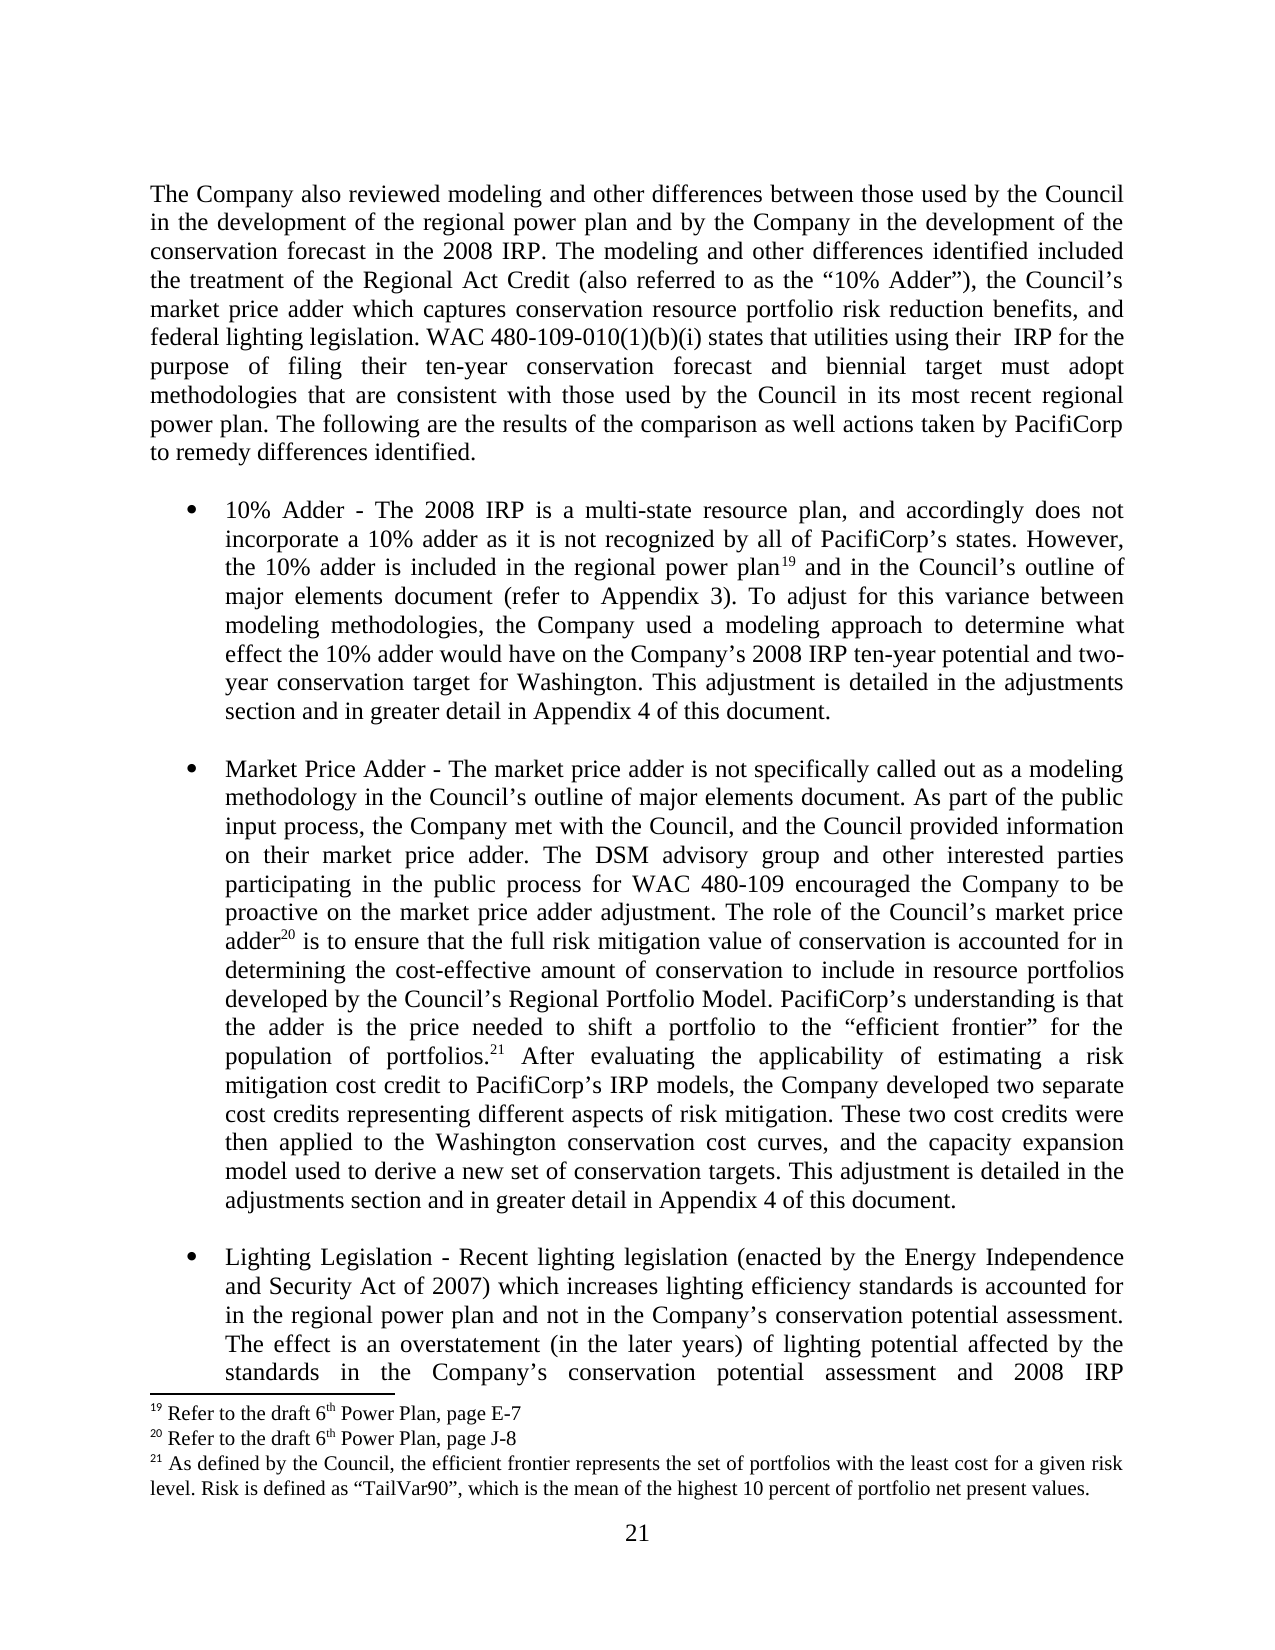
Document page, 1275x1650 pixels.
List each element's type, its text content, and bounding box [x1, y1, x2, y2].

list Market Price Adder - The market price adder is not specifically called out as a modeling methodology in the Council’s outline of major elements document. As part of the public input process, the Company met with the Council, and the Council provided information on their market price adder. The DSM advisory group and other interested parties participating in the public process for WAC 480-109 encouraged the Company to be proactive on the market price adder adjustment. The role of the Council’s market price adder is to ensure that the full risk mitigation value of conservation is accounted for in determining the cost-effective amount of conservation to include in resource portfolios developed by the Council’s Regional Portfolio Model. PacifiCorp’s understanding is that the adder is the price needed to shift a portfolio to the “efficient frontier” for the population of portfolios. After evaluating the applicability of estimating a risk mitigation cost credit to PacifiCorp’s IRP models, the Company developed two separate cost credits representing different aspects of risk mitigation. These two cost credits were then applied to the Washington conservation cost curves, and the capacity expansion model used to derive a new set of conservation targets. This adjustment is detailed in the adjustments section and in greater detail in Appendix 4 of this document. [187, 754, 1125, 1214]
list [187, 1242, 1125, 1386]
list 10% Adder - The 2008 IRP is a multi-state resource plan, and accordingly does not incorporate a 10% adder as it is not recognized by all of PacifiCorp’s states. However, the 10% adder is included in the regional power plan and in the Council’s outline of major elements document (refer to Appendix 3). To adjust for this variance between modeling methodologies, the Company used a modeling approach to determine what effect the 10% adder would have on the Company’s 2008 IRP ten-year potential and two-year conservation target for Washington. This adjustment is detailed in the adjustments section and in greater detail in Appendix 4 of this document. [187, 495, 1125, 725]
text The Company also reviewed modeling and other differences between those used by the Council in the development of the regional power plan and by the Company in the development of the conservation forecast in the 2008 IRP. The modeling and other differences identified included the treatment of the Regional Act Credit (also referred to as the “10% Adder”), the Council’s market price adder which captures conservation resource portfolio risk reduction benefits, and federal lighting legislation. WAC 480-109-010(1)(b)(i) states that utilities using their IRP for the purpose of filing their ten-year conservation forecast and biennial target must adopt methodologies that are consistent with those used by the Council in its most recent regional power plan. The following are the results of the comparison as well actions taken by PacifiCorp to remedy differences identified. [150, 179, 1125, 466]
